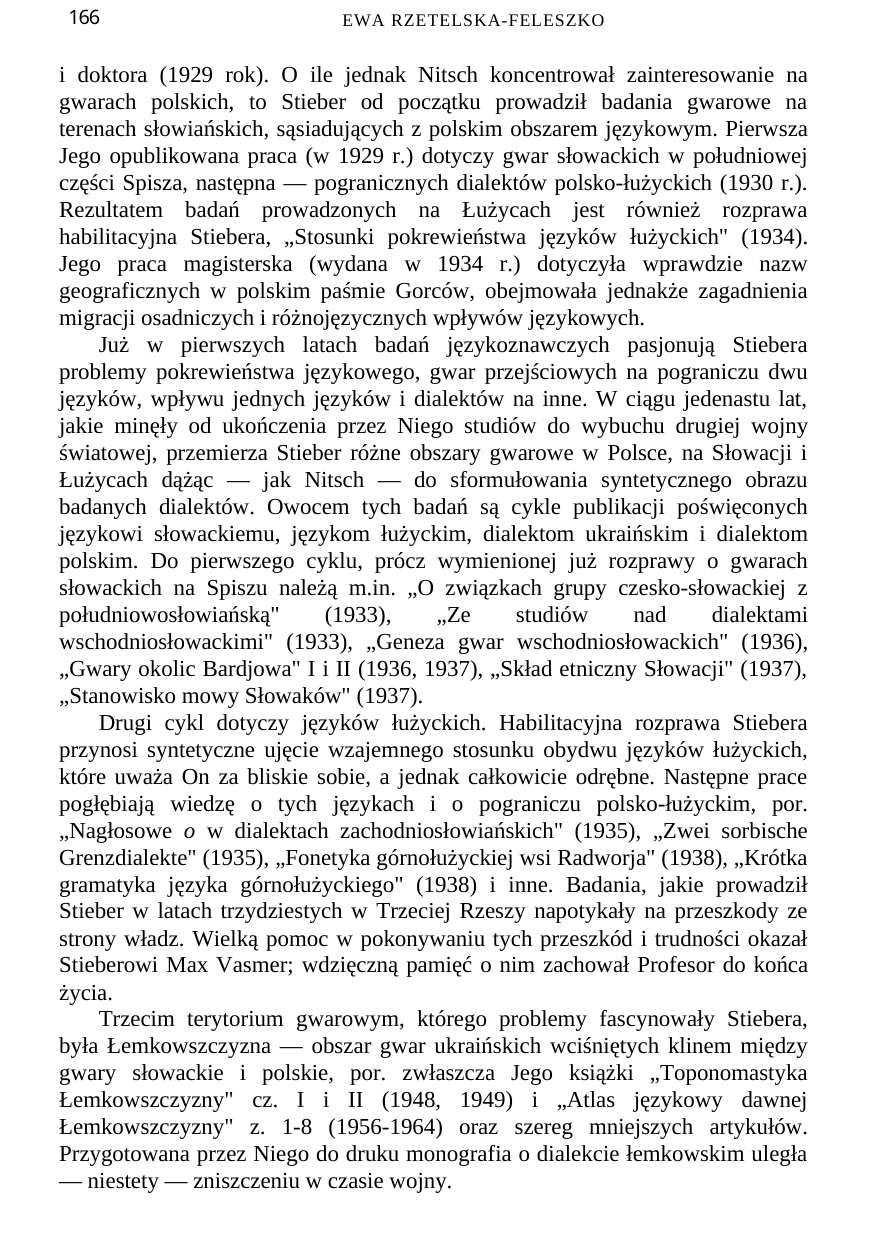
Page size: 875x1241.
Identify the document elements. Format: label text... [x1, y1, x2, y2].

text Już w pierwszych latach badań językoznawczych pasjonują Stiebera problemy pokrewieństwa językowego, gwar przejściowych na pograniczu dwu języków, wpływu jednych języków i dialektów na inne. W ciągu jedenastu lat, jakie minęły od ukończenia przez Niego studiów do wybuchu drugiej wojny światowej, przemierza Stieber różne obszary gwarowe w Polsce, na Słowacji i Łużycach dążąc — jak Nitsch — do sformułowania syntetycznego obrazu badanych dialektów. Owocem tych badań są cykle publikacji poświęconych językowi słowackiemu, językom łużyckim, dialektom ukraińskim i dialektom polskim. Do pierwszego cyklu, prócz wymienionej już rozprawy o gwarach słowackich na Spiszu należą m.in. „O związkach grupy czesko-słowackiej z południowosłowiańską" (1933), „Ze studiów nad dialektami wschodniosłowackimi" (1933), „Geneza gwar wschodniosłowackich" (1936), „Gwary okolic Bardjowa" I i II (1936, 1937), „Skład etniczny Słowacji" (1937), „Stanowisko mowy Słowaków" (1937). [59, 331, 809, 708]
text Trzecim terytorium gwarowym, którego problemy fascynowały Stiebera, była Łemkowszczyzna — obszar gwar ukraińskich wciśniętych klinem między gwary słowackie i polskie, por. zwłaszcza Jego książki „Toponomastyka Łemkowszczyzny" cz. I i II (1948, 1949) i „Atlas językowy dawnej Łemkowszczyzny" z. 1-8 (1956-1964) oraz szereg mniejszych artykułów. Przygotowana przez Niego do druku monografia o dialekcie łemkowskim uległa — niestety — zniszczeniu w czasie wojny. [59, 1005, 809, 1194]
text EWA RZETELSKA-FELESZKO [342, 12, 604, 30]
text 166 [68, 8, 101, 28]
text i doktora (1929 rok). O ile jednak Nitsch koncentrował zainteresowanie na gwarach polskich, to Stieber od początku prowadził badania gwarowe na terenach słowiańskich, sąsiadujących z polskim obszarem językowym. Pierwsza Jego opublikowana praca (w 1929 r.) dotyczy gwar słowackich w południowej części Spisza, następna — pogranicznych dialektów polsko-łużyckich (1930 r.). Rezultatem badań prowadzonych na Łużycach jest również rozprawa habilitacyjna Stiebera, „Stosunki pokrewieństwa języków łużyckich" (1934). Jego praca magisterska (wydana w 1934 r.) dotyczyła wprawdzie nazw geograficznych w polskim paśmie Gorców, obejmowała jednakże zagadnienia migracji osadniczych i różnojęzycznych wpływów językowych. [59, 61, 809, 331]
text Drugi cykl dotyczy języków łużyckich. Habilitacyjna rozprawa Stiebera przynosi syntetyczne ujęcie wzajemnego stosunku obydwu języków łużyckich, które uważa On za bliskie sobie, a jednak całkowicie odrębne. Następne prace pogłębiają wiedzę o tych językach i o pograniczu polsko-łużyckim, por. „Nagłosowe o w dialektach zachodniosłowiańskich" (1935), „Zwei sorbische Grenzdialekte" (1935), „Fonetyka górnołużyckiej wsi Radworja" (1938), „Krótka gramatyka języka górnołużyckiego" (1938) i inne. Badania, jakie prowadził Stieber w latach trzydziestych w Trzeciej Rzeszy napotykały na przeszkody ze strony władz. Wielką pomoc w pokonywaniu tych przeszkód i trudności okazał Stieberowi Max Vasmer; wdzięczną pamięć o nim zachował Profesor do końca życia. [59, 708, 809, 1005]
